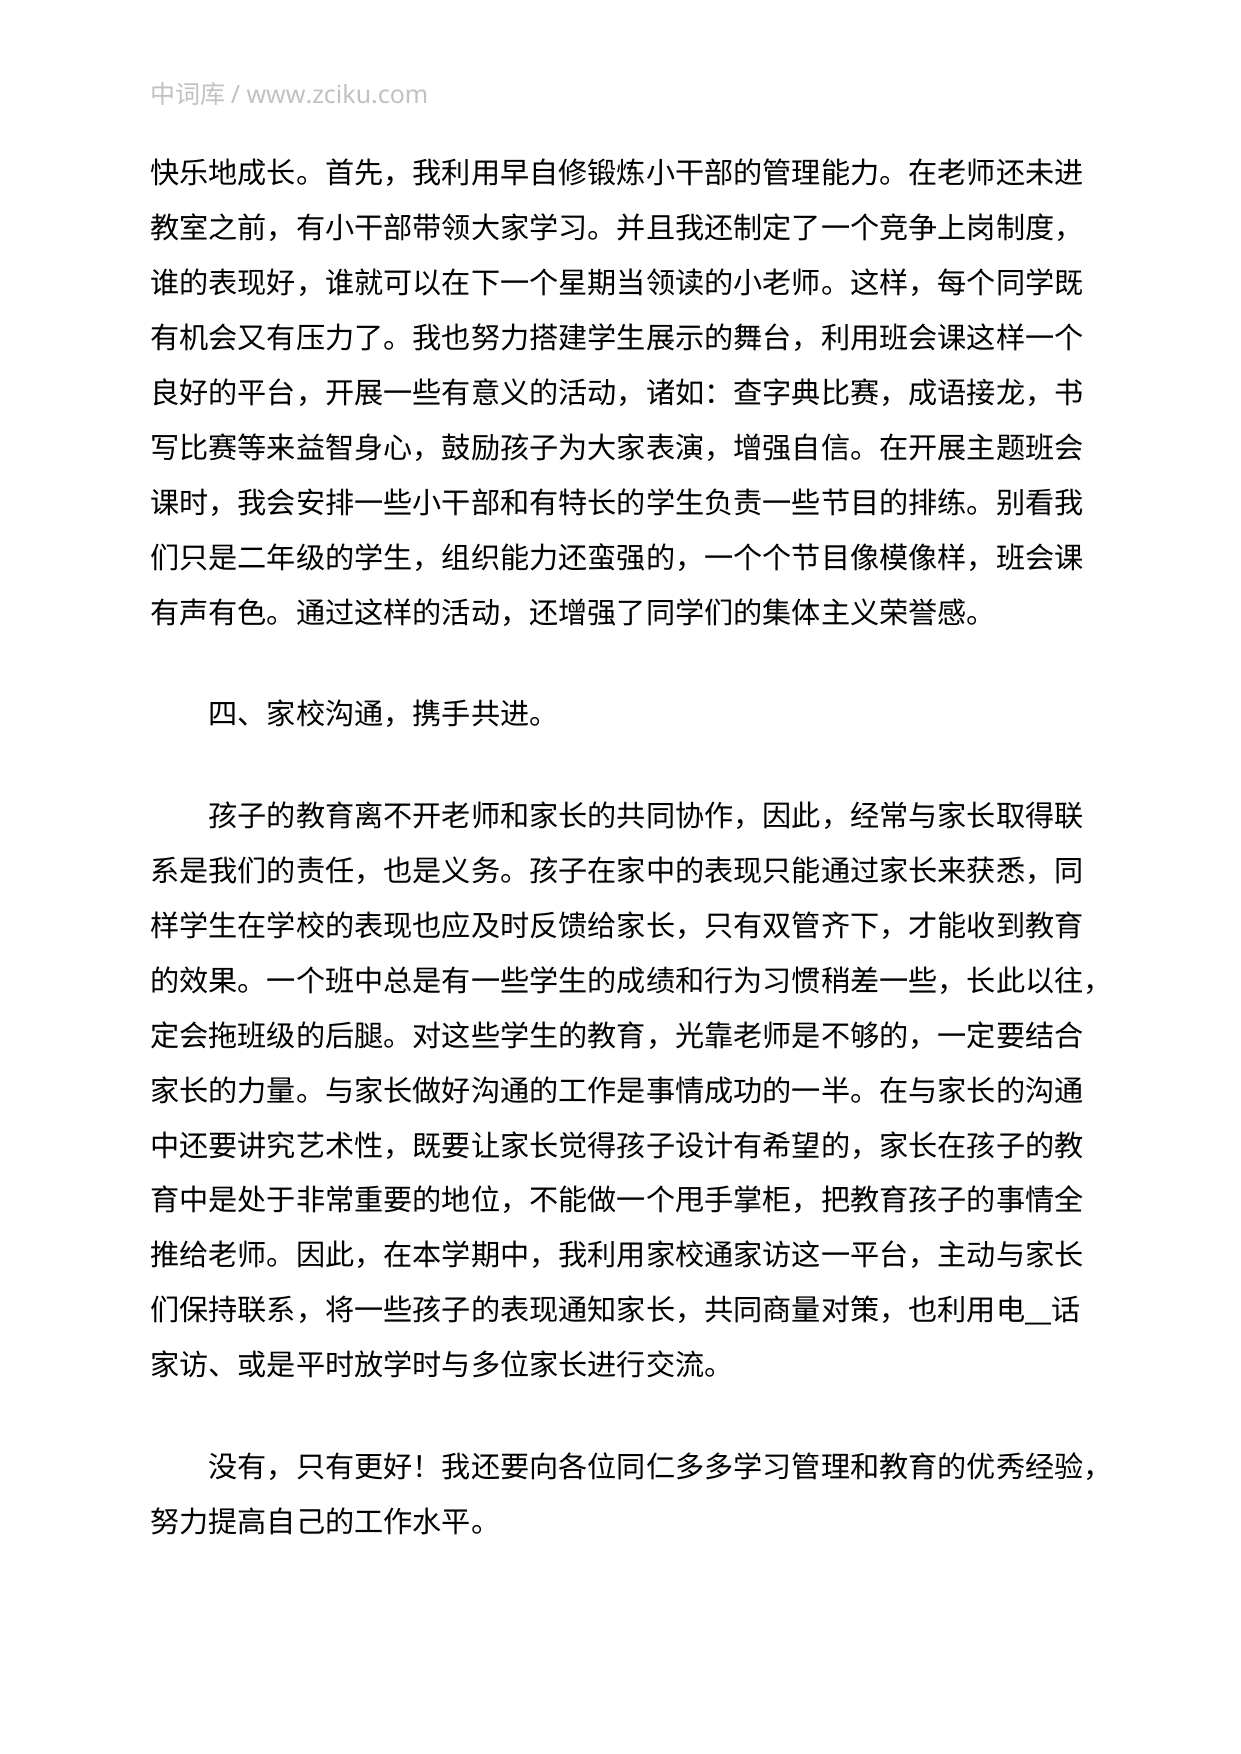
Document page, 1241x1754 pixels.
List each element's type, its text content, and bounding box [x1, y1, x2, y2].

text 没有，只有更好！我还要向各位同仁多多学习管理和教育的优秀经验，努力提高自己的工作水平。 [150, 1443, 1090, 1541]
text 四、家校沟通，携手共进。 [150, 691, 1090, 733]
text 孩子的教育离不开老师和家长的共同协作，因此，经常与家长取得联系是我们的责任，也是义务。孩子在家中的表现只能通过家长来获悉，同样学生在学校的表现也应及时反馈给家长，只有双管齐下，才能收到教育的效果。一个班中总是有一些学生的成绩和行为习惯稍差一些，长此以往，定会拖班级的后腿。对这些学生的教育，光靠老师是不够的，一定要结合家长的力量。与家长做好沟通的工作是事情成功的一半。在与家长的沟通中还要讲究艺术性，既要让家长觉得孩子设计有希望的，家长在孩子的教育中是处于非常重要的地位，不能做一个甩手掌柜，把教育孩子的事情全推给老师。因此，在本学期中，我利用家校通家访这一平台，主动与家长们保持联系，将一些孩子的表现通知家长，共同商量对策，也利用电__话家访、或是平时放学时与多位家长进行交流。 [150, 793, 1090, 1384]
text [150, 150, 1090, 631]
